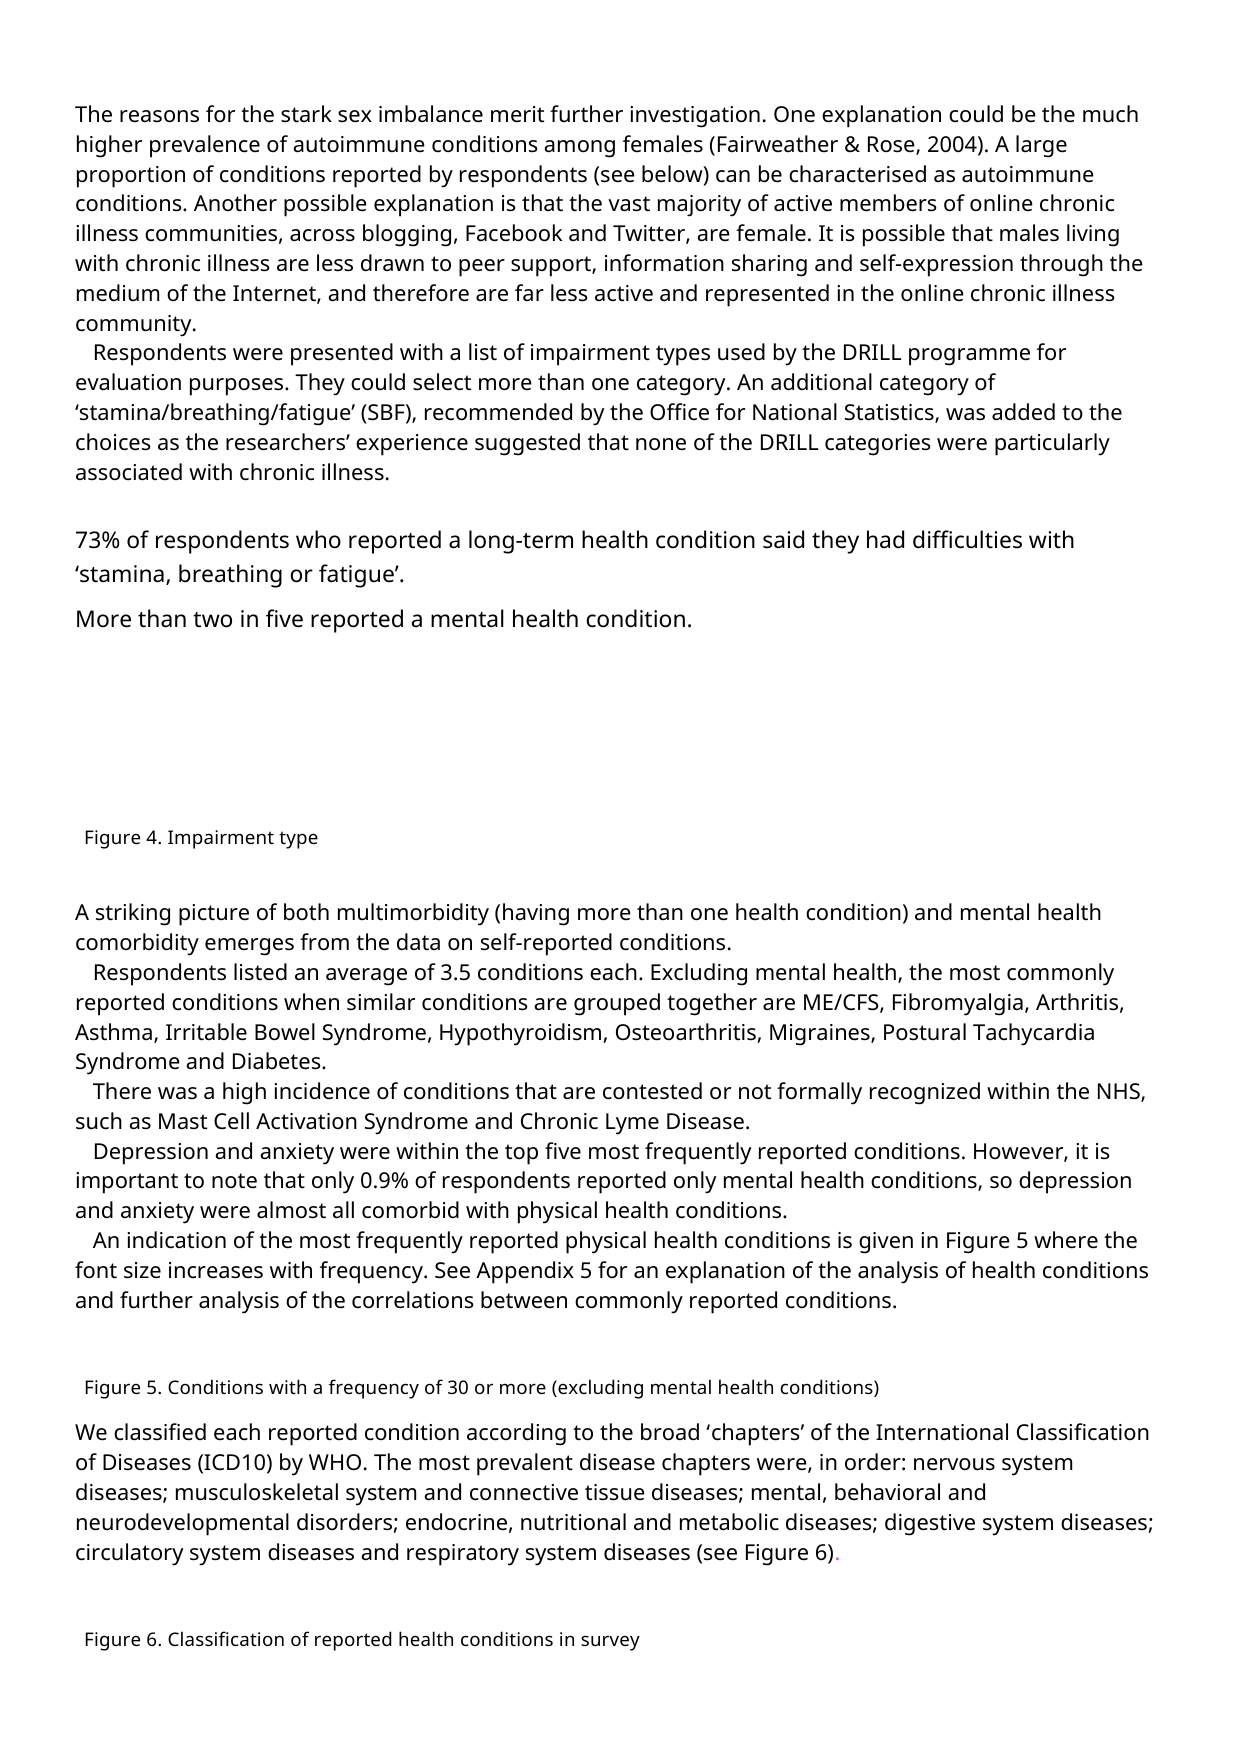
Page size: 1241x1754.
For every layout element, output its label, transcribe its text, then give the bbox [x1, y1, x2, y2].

text Depression and anxiety were within the top five most frequently reported conditions. However, it is important to note that only 0.9% of respondents reported only mental health conditions, so depression and anxiety were almost all comorbid with physical health conditions. [75, 1136, 1165, 1225]
text An indication of the most frequently reported physical health conditions is given in Figure 5 where the font size increases with frequency. See Appendix 5 for an explanation of the analysis of health conditions and further analysis of the correlations between commonly reported conditions. [75, 1225, 1165, 1314]
text Figure 4. Impairment type [84, 824, 1165, 850]
text The reasons for the stark sex imbalance merit further investigation. One explanation could be the much higher prevalence of autoimmune conditions among females (Fairweather & Rose, 2004). A large proportion of conditions reported by respondents (see below) can be characterised as autoimmune conditions. Another possible explanation is that the vast majority of active members of online chronic illness communities, across blogging, Facebook and Twitter, are female. It is possible that males living with chronic illness are less drawn to peer support, information sharing and self-expression through the medium of the Internet, and therefore are far less active and represented in the online chronic illness community. [75, 99, 1165, 337]
text A striking picture of both multimorbidity (having more than one health condition) and mental health comorbidity emerges from the data on self-reported conditions. [75, 897, 1165, 957]
text 73% of respondents who reported a long-term health condition said they had difficulties with ‘stamina, breathing or fatigue’. [75, 522, 1165, 589]
text There was a high incidence of conditions that are contested or not formally recognized within the NHS, such as Mast Cell Activation Syndrome and Chronic Lyme Disease. [75, 1076, 1165, 1136]
text We classified each reported condition according to the broad ‘chapters’ of the International Classification of Diseases (ICD10) by WHO. The most prevalent disease chapters were, in order: nervous system diseases; musculoskeletal system and connective tissue diseases; mental, behavioral and neurodevelopmental disorders; endocrine, nutritional and metabolic diseases; digestive system diseases; circulatory system diseases and respiratory system diseases (see Figure 6). [75, 1417, 1165, 1566]
text Respondents were presented with a list of impairment types used by the DRILL programme for evaluation purposes. They could select more than one category. An additional category of ‘stamina/breathing/fatigue’ (SBF), recommended by the Office for National Statistics, was added to the choices as the researchers’ experience suggested that none of the DRILL categories were particularly associated with chronic illness. [75, 337, 1165, 486]
text Figure 5. Conditions with a frequency of 30 or more (excluding mental health conditions) [84, 1374, 1165, 1399]
text Figure 6. Classification of reported health conditions in survey [84, 1626, 1165, 1651]
text More than two in five reported a mental health condition. [75, 601, 1165, 634]
text Respondents listed an average of 3.5 conditions each. Excluding mental health, the most commonly reported conditions when similar conditions are grouped together are ME/CFS, Fibromyalgia, Arthritis, Asthma, Irritable Bowel Syndrome, Hypothyroidism, Osteoarthritis, Migraines, Postural Tachycardia Syndrome and Diabetes. [75, 957, 1165, 1076]
